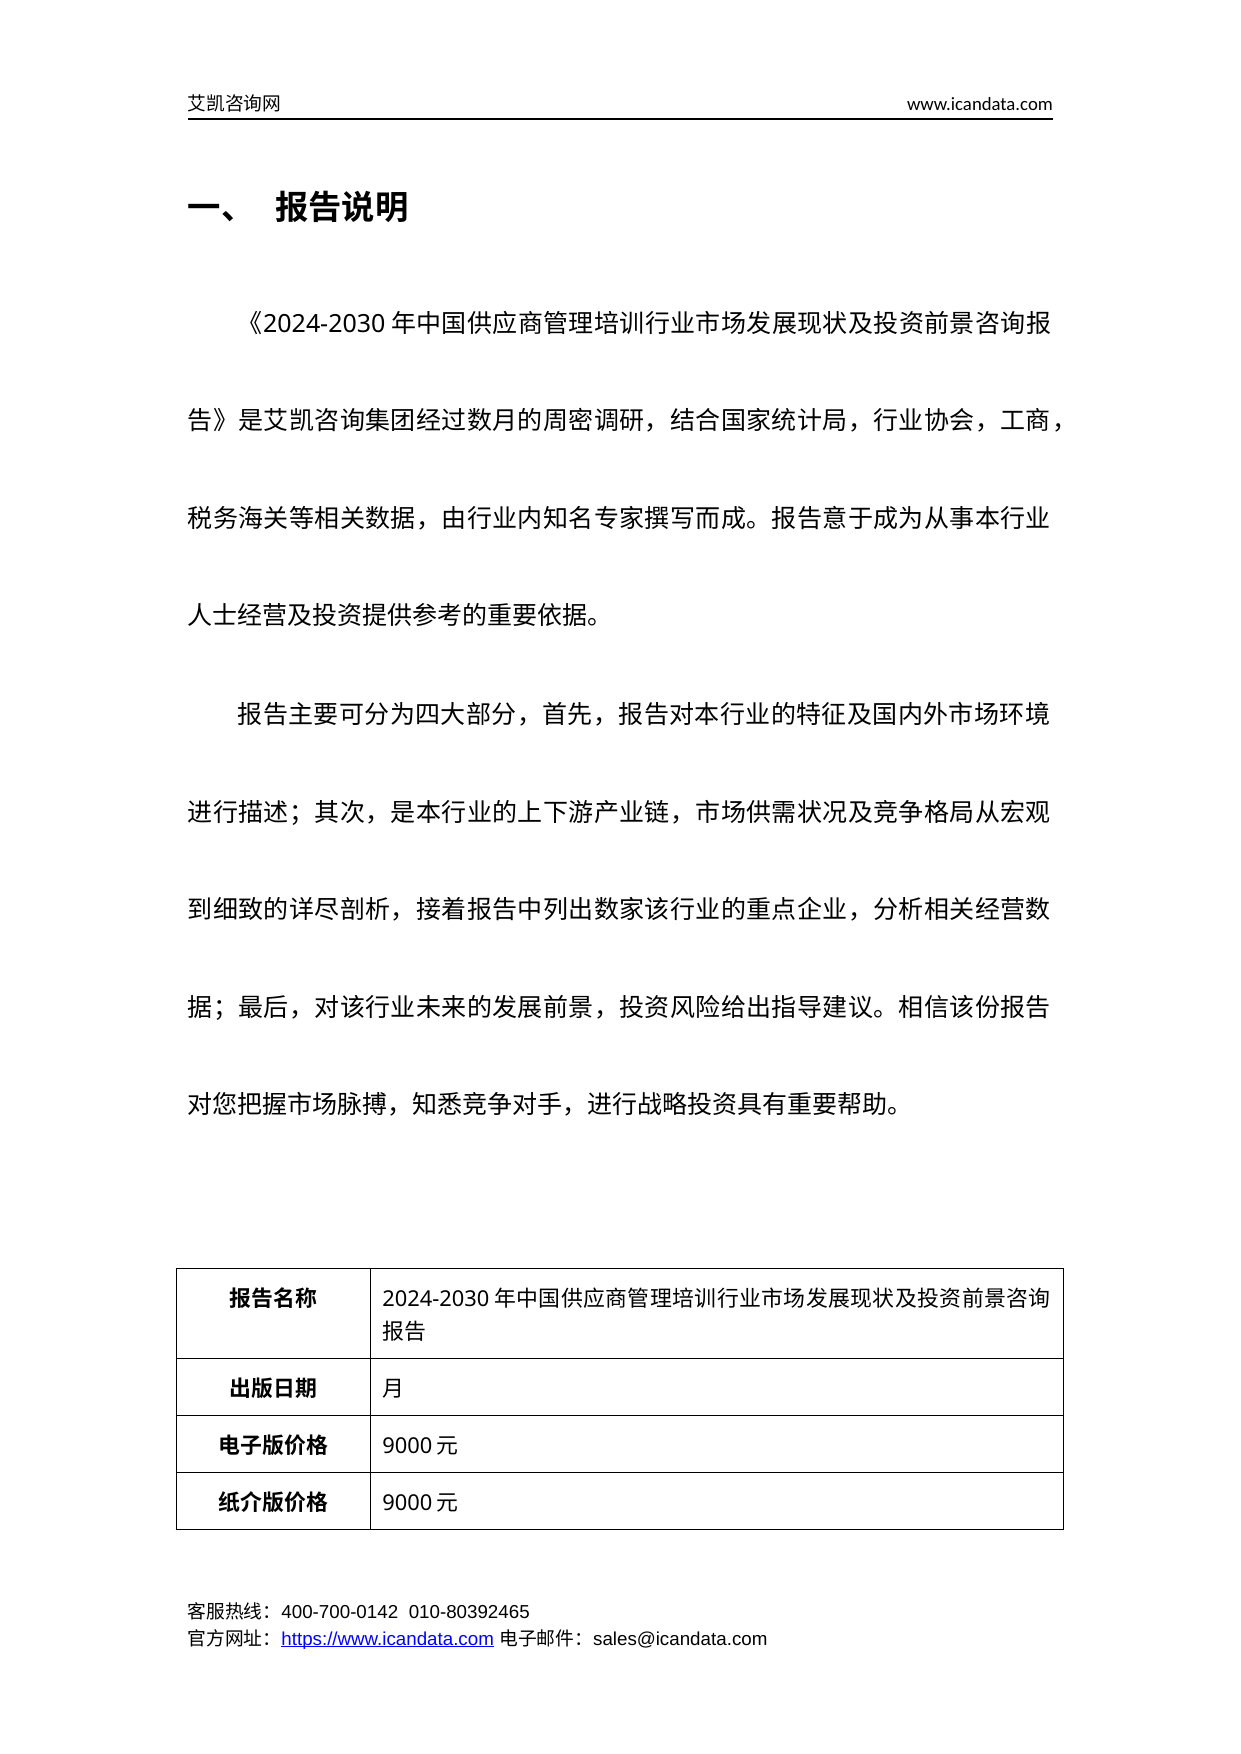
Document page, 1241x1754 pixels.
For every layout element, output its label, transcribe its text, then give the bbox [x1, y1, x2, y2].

table_cell 电子版价格 [177, 1416, 370, 1472]
table_cell 9000元 [371, 1416, 1063, 1472]
subtitle 报告说明 [187, 172, 1053, 237]
text 报告主要可分为四大部分，首先，报告对本行业的特征及国内外市场环境进行描述；其次，是本行业的上下游产业链，市场供需状况及竞争格局从宏观到细致的详尽剖析，接着报告中列出数家该行业的重点企业，分析相关经营数据；最后，对该行业未来的发展前景，投资风险给出指导建议。相信该份报告对您把握市场脉搏，知悉竞争对手，进行战略投资具有重要帮助。 [187, 681, 1053, 1136]
table_header 2024-2030年中国供应商管理培训行业市场发展现状及投资前景咨询报告 [371, 1269, 1063, 1358]
table_cell 出版日期 [177, 1359, 370, 1415]
table_cell 纸介版价格 [177, 1473, 370, 1529]
table_header 报告名称 [177, 1269, 370, 1358]
table_cell 月 [371, 1359, 1063, 1415]
text 《2024-2030年中国供应商管理培训行业市场发展现状及投资前景咨询报告》是艾凯咨询集团经过数月的周密调研，结合国家统计局，行业协会，工商，税务海关等相关数据，由行业内知名专家撰写而成。报告意于成为从事本行业人士经营及投资提供参考的重要依据。 [187, 289, 1053, 646]
table_cell 9000元 [371, 1473, 1063, 1529]
